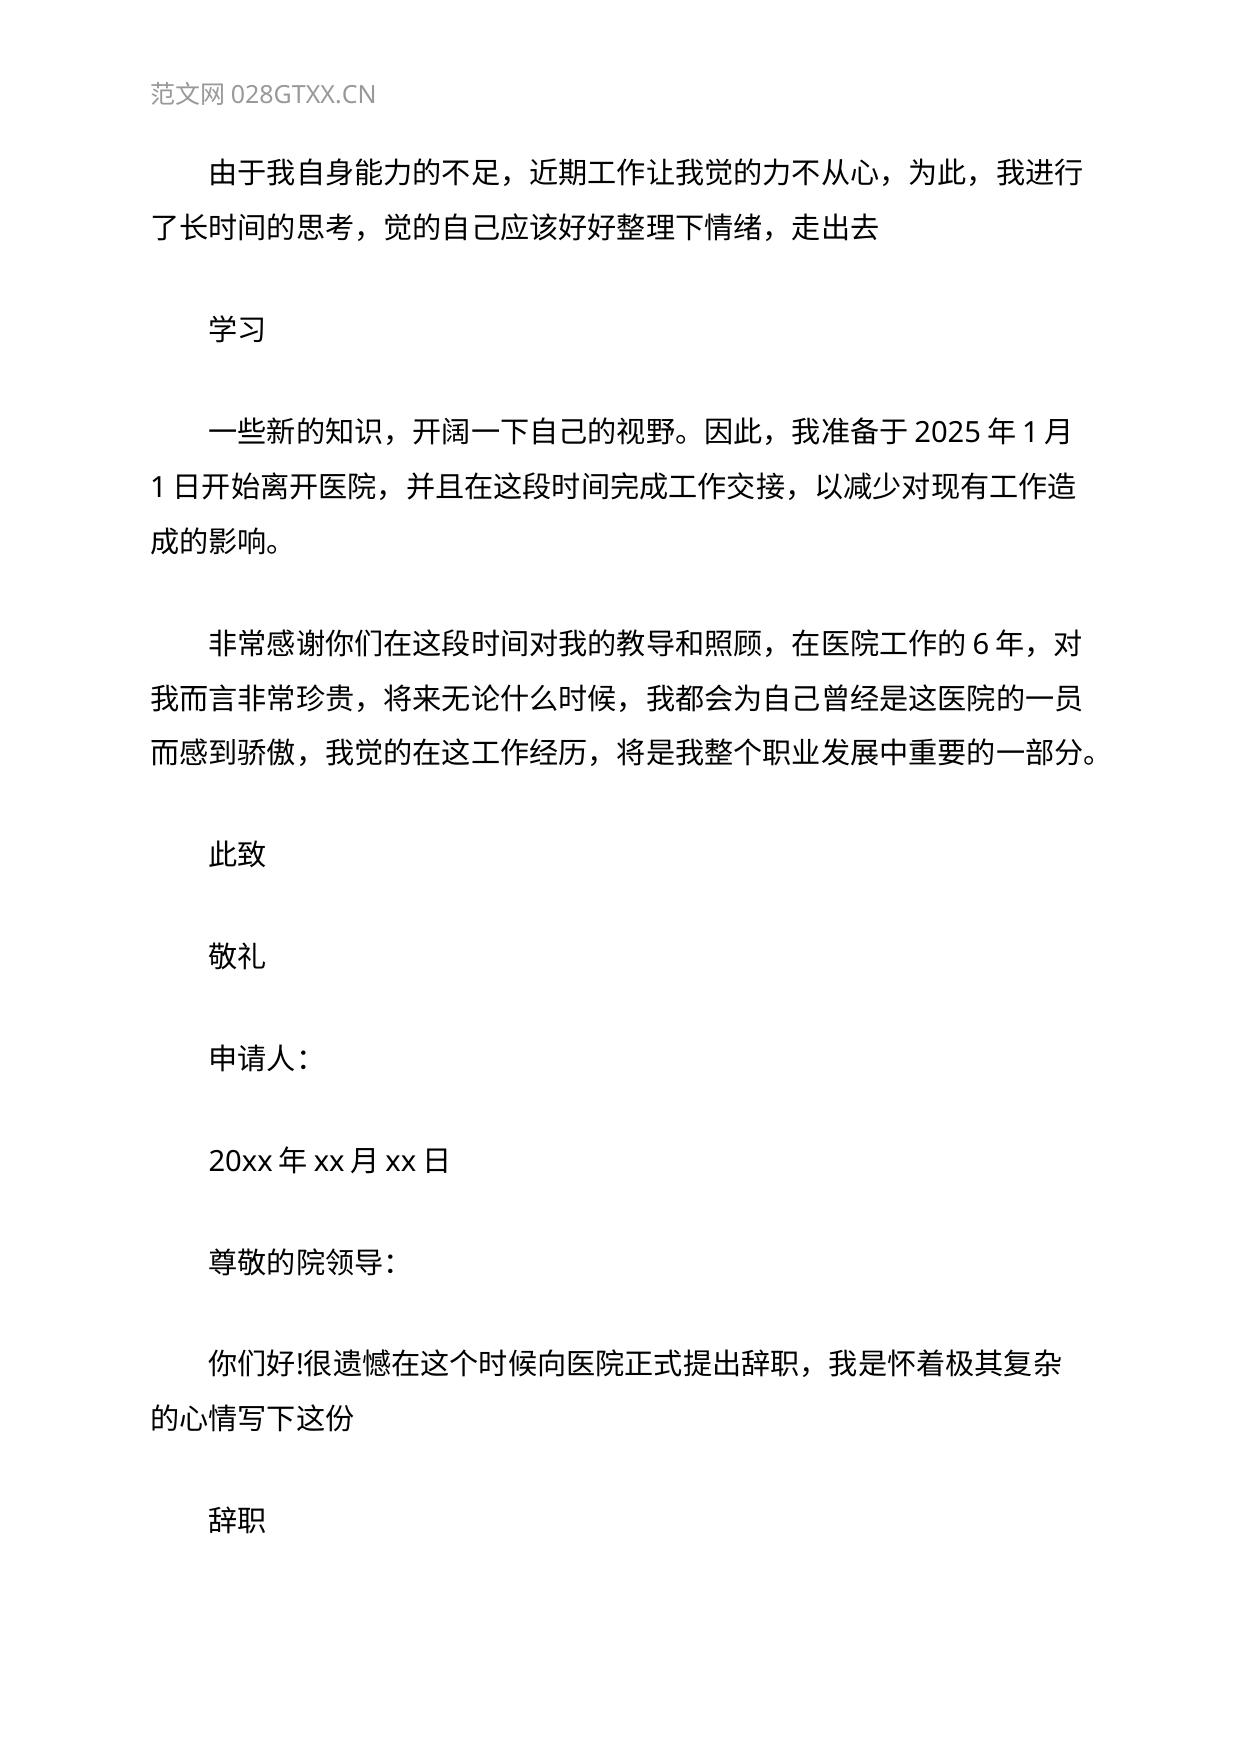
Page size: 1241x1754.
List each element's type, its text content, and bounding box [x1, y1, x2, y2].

text 申请人： [150, 1035, 1090, 1078]
text 此致 [150, 832, 1090, 874]
text 辞职 [150, 1498, 1090, 1540]
text 你们好!很遗憾在这个时候向医院正式提出辞职，我是怀着极其复杂的心情写下这份 [150, 1341, 1090, 1438]
text 一些新的知识，开阔一下自己的视野。因此，我准备于2025年1月1日开始离开医院，并且在这段时间完成工作交接，以减少对现有工作造成的影响。 [150, 408, 1090, 561]
text 尊敬的院领导： [150, 1239, 1090, 1281]
text 20xx年xx月xx日 [150, 1137, 1090, 1179]
text 由于我自身能力的不足，近期工作让我觉的力不从心，为此，我进行了长时间的思考，觉的自己应该好好整理下情绪，走出去 [150, 150, 1090, 247]
text 非常感谢你们在这段时间对我的教导和照顾，在医院工作的6年，对我而言非常珍贵，将来无论什么时候，我都会为自己曾经是这医院的一员而感到骄傲，我觉的在这工作经历，将是我整个职业发展中重要的一部分。 [150, 620, 1090, 772]
text 敬礼 [150, 934, 1090, 976]
text 学习 [150, 307, 1090, 349]
